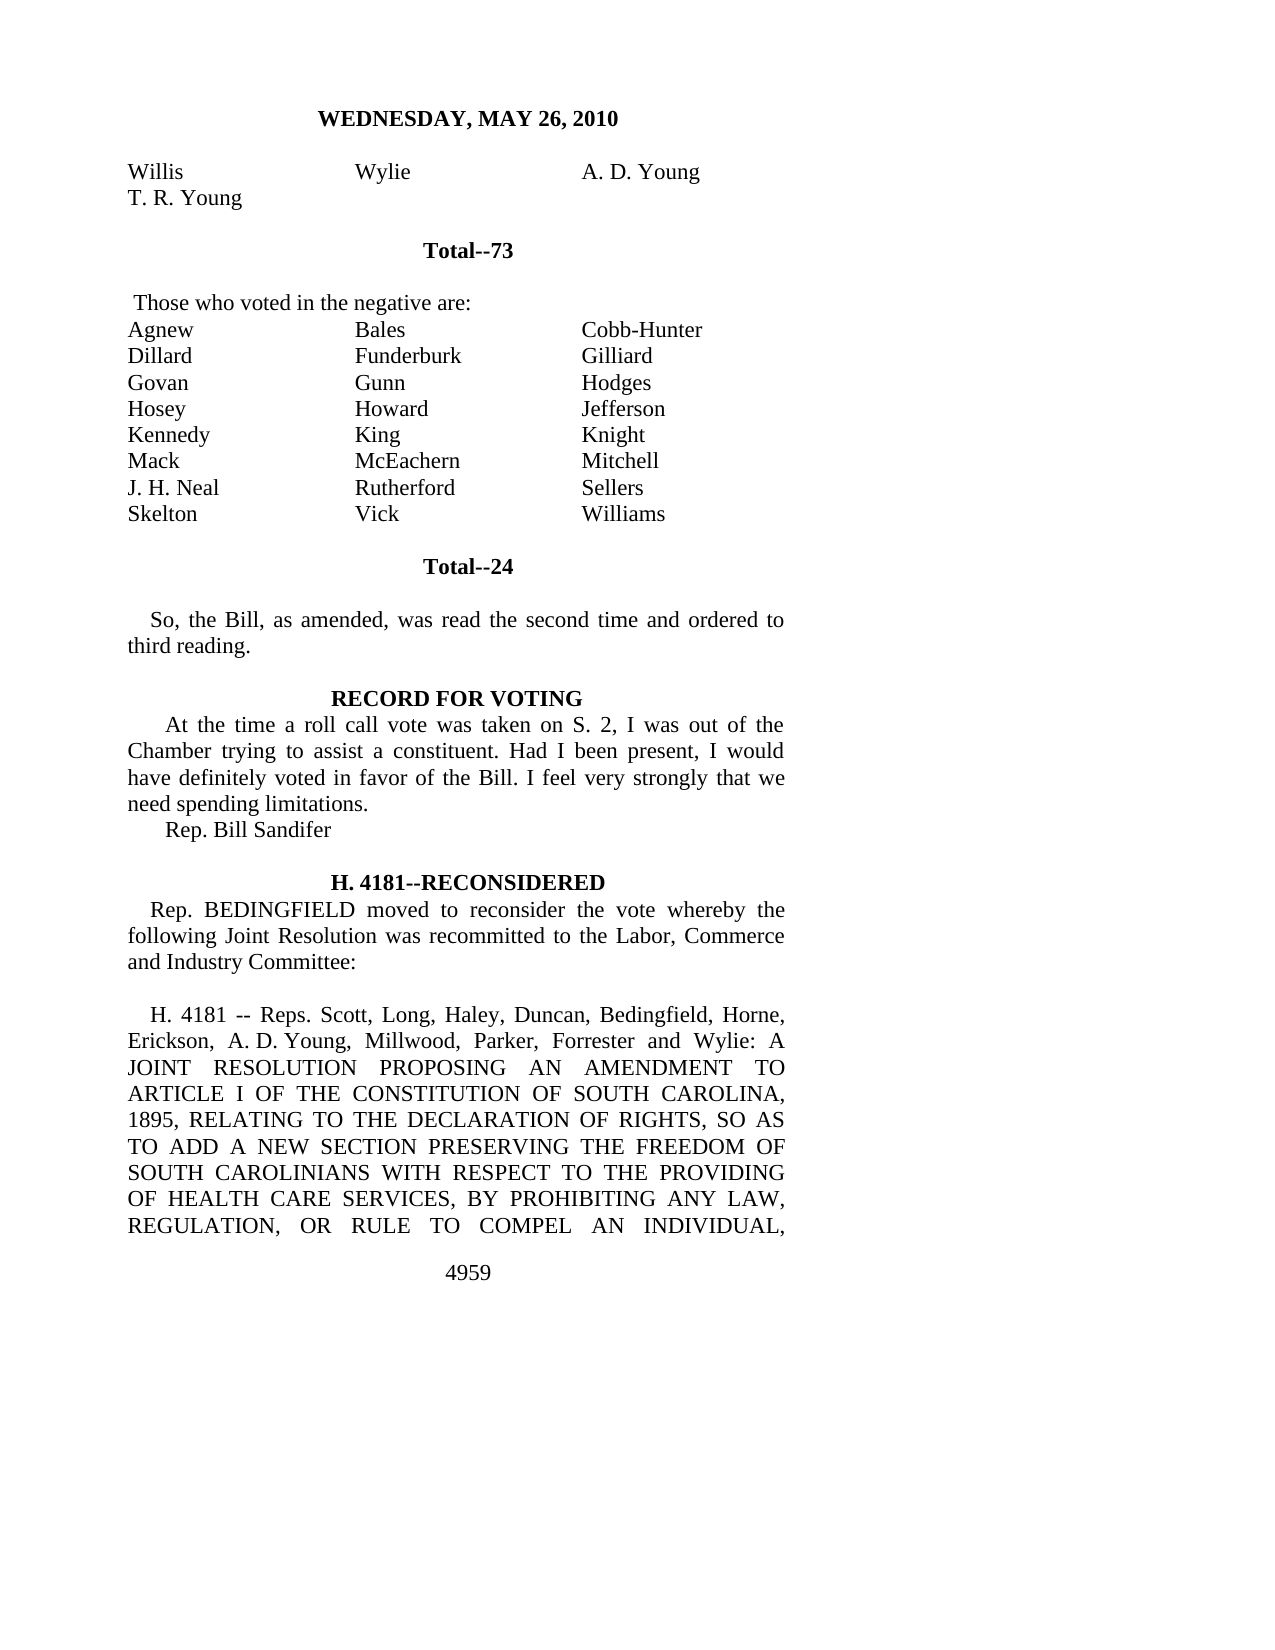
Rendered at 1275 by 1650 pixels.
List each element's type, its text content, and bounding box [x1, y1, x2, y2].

title RECORD FOR VOTING [127, 685, 786, 711]
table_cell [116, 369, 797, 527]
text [127, 1001, 786, 1238]
text Rep. BEDINGFIELD moved to reconsider the vote whereby the following Joint Resolution was recommitted to the Labor, Commerce and Industry Committee: [127, 896, 786, 975]
text So, the Bill, as amended, was read the second time and ordered to third reading. [127, 606, 786, 658]
text Those who voted in the negative are: [127, 289, 786, 316]
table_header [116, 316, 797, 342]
text Total--73 [127, 237, 786, 263]
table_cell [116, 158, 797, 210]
text At the time a roll call vote was taken on S. 2, I was out of the Chamber trying to assist a constituent. Had I been present, I would have definitely voted in favor of the Bill. I feel very strongly that we need spending limitations. [127, 711, 786, 817]
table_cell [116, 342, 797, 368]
text Total--24 [127, 553, 786, 579]
text H. 4181--RECONSIDERED [127, 869, 786, 896]
text Rep. Bill Sandifer [127, 817, 786, 843]
